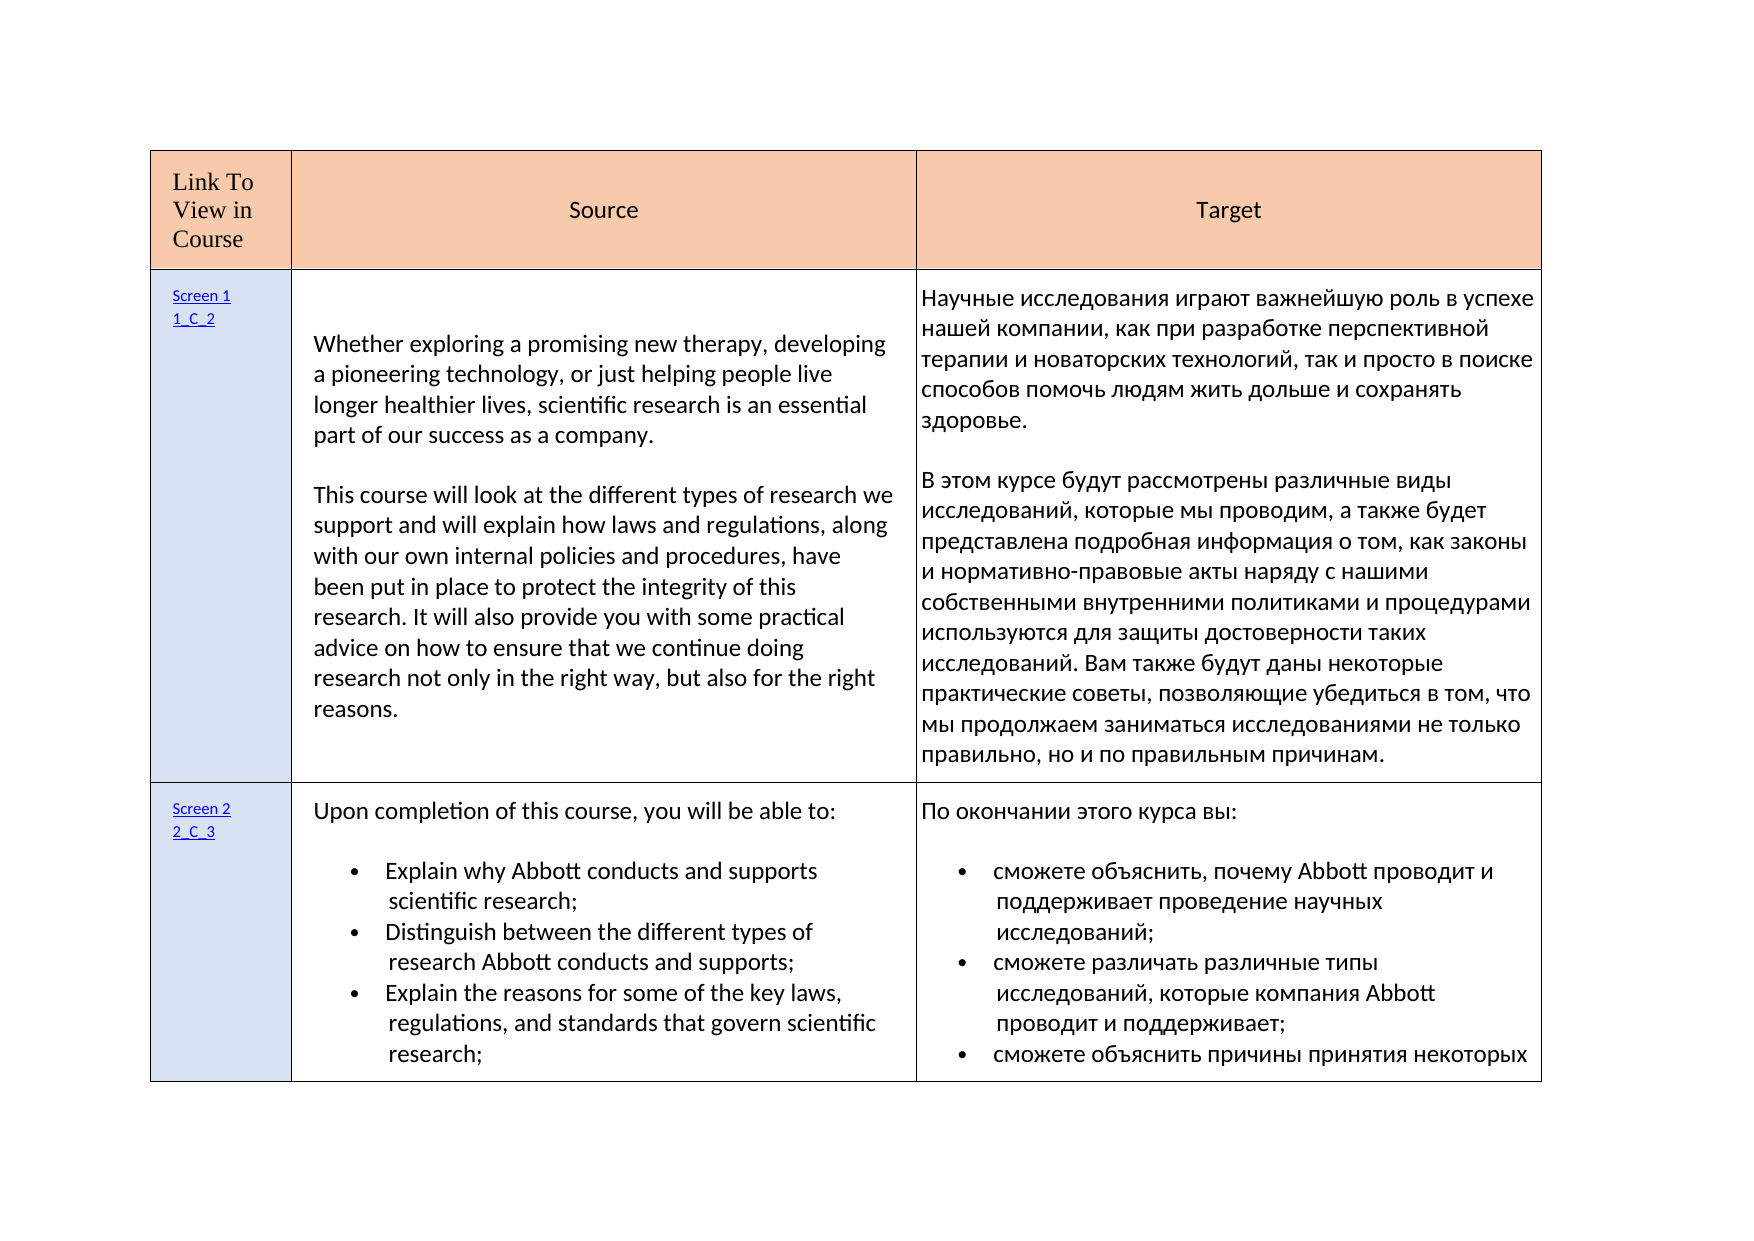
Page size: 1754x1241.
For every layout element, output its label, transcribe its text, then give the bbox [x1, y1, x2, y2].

table_header Target [917, 151, 1541, 268]
table_cell Screen 2 2_C_3 [151, 783, 291, 1081]
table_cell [292, 783, 916, 1081]
table_header Source [292, 151, 916, 268]
table_cell Whether exploring a promising new therapy, developing a pioneering technology, or just helping people live longer healthier lives, scientific research is an essential part of our success as a company. This course will look at the different types of research we support and will explain how laws and regulations, along with our own internal policies and procedures, have been put in place to protect the integrity of this research. It will also provide you with some practical advice on how to ensure that we continue doing research not only in the right way, but also for the right reasons. [292, 270, 916, 782]
table_cell Научные исследования играют важнейшую роль в успехе нашей компании, как при разработке перспективной терапии и новаторских технологий, так и просто в поиске способов помочь людям жить дольше и сохранять здоровье. В этом курсе будут рассмотрены различные виды исследований, которые мы проводим, а также будет представлена подробная информация о том, как законы и нормативно-правовые акты наряду с нашими собственными внутренними политиками и процедурами используются для защиты достоверности таких исследований. Вам также будут даны некоторые практические советы, позволяющие убедиться в том, что мы продолжаем заниматься исследованиями не только правильно, но и по правильным причинам. [917, 270, 1541, 782]
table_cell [917, 783, 1541, 1081]
table_header Link To View in Course [151, 151, 291, 268]
table_cell Screen 1 1_C_2 [151, 270, 291, 782]
